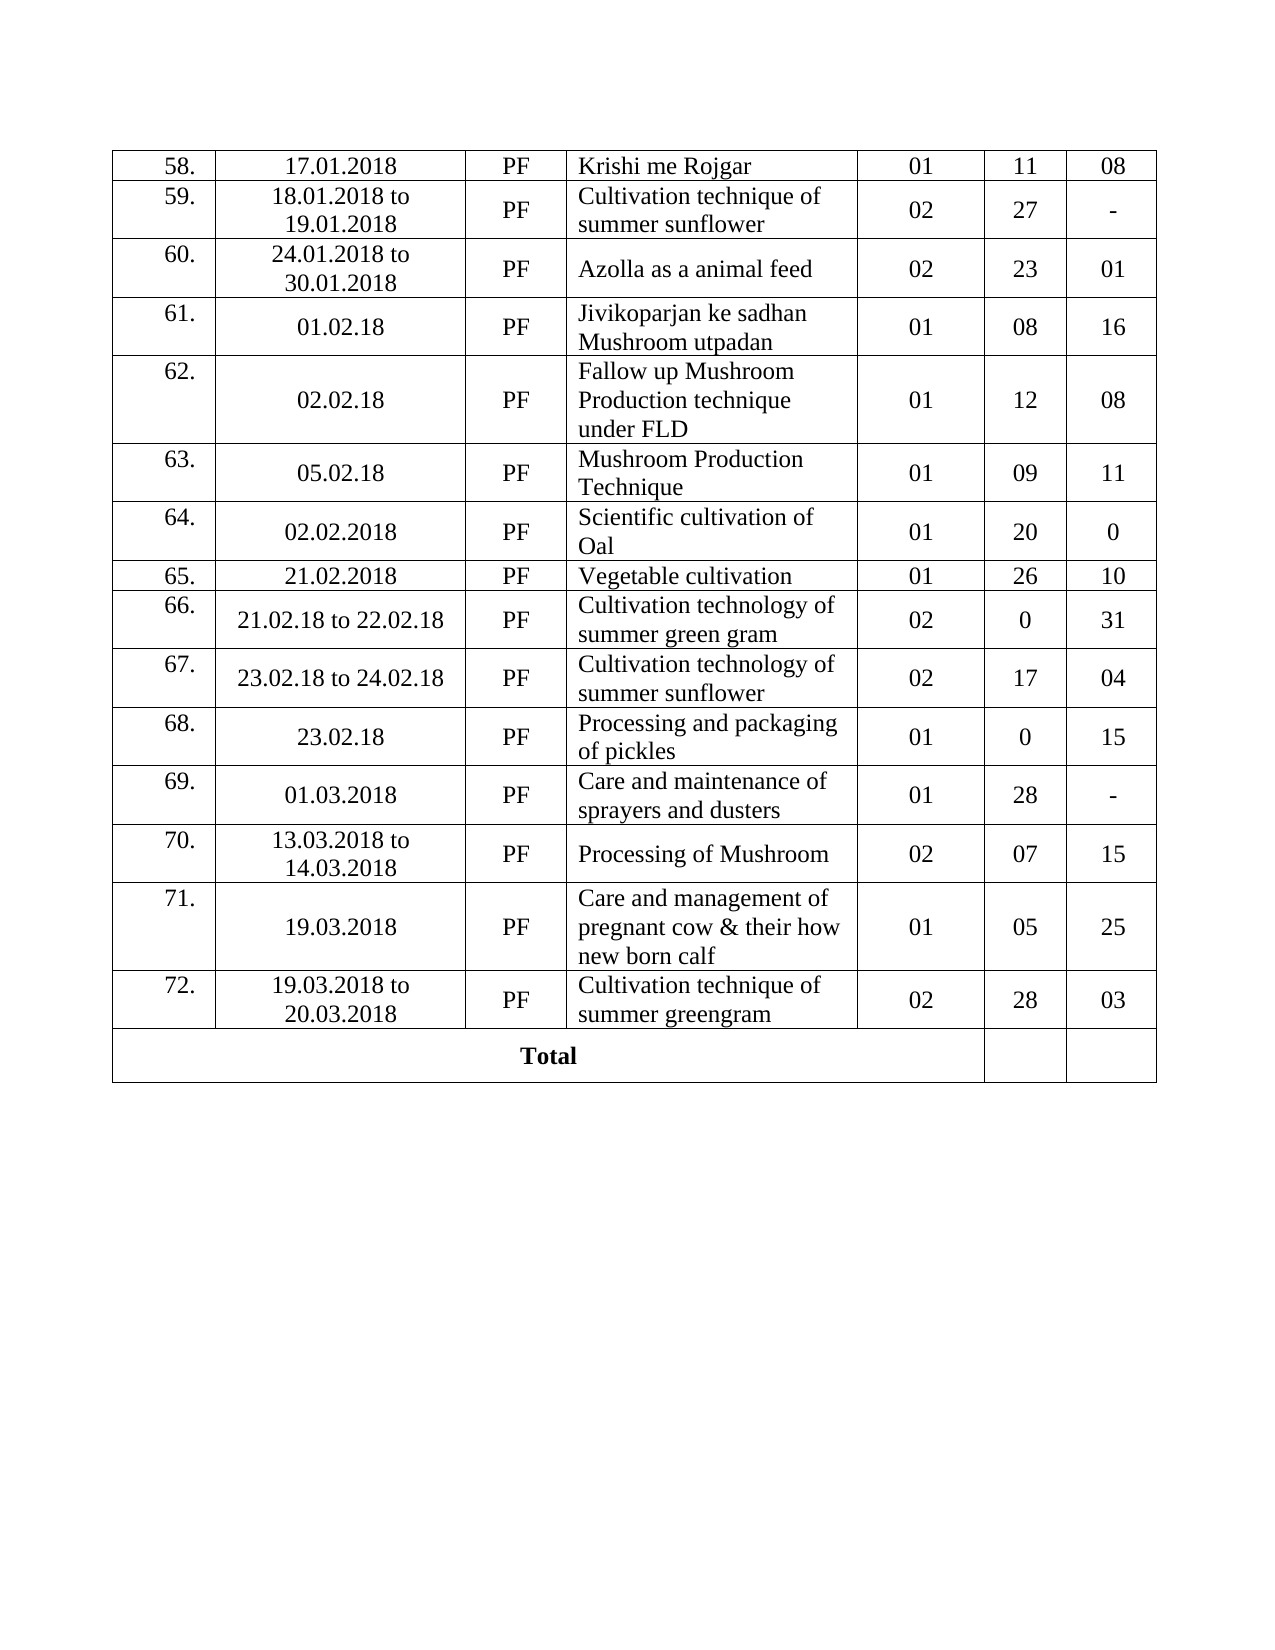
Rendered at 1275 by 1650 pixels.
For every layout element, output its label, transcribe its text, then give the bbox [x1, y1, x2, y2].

table_cell 28 [985, 971, 1066, 1028]
table_cell 15 [1067, 825, 1156, 882]
table_cell 11 [1067, 444, 1156, 501]
table_cell 11 [985, 151, 1066, 180]
table_cell Cultivation technique of summer greengram [567, 971, 857, 1028]
table_cell Fallow up Mushroom Production technique under FLD [567, 356, 857, 443]
table_cell 19.03.2018 [216, 883, 465, 969]
table_cell Cultivation technique of summer sunflower [567, 181, 857, 238]
table_cell 01 [858, 766, 984, 824]
table_cell 02.02.2018 [216, 502, 465, 560]
table_cell 02 [858, 591, 984, 648]
table_cell 07 [985, 825, 1066, 882]
table_cell 21.02.2018 [216, 561, 465, 589]
table_cell 26 [985, 561, 1066, 589]
table_cell 02 [858, 649, 984, 707]
table_cell Krishi me Rojgar [567, 151, 857, 180]
table_cell 01 [1067, 239, 1156, 297]
table_cell PF [466, 708, 566, 765]
table_cell 17 [985, 649, 1066, 707]
table_cell [113, 883, 215, 969]
table_cell 28 [985, 766, 1066, 824]
table_cell Processing of Mushroom [567, 825, 857, 882]
table_cell 12 [985, 356, 1066, 443]
table_cell PF [466, 151, 566, 180]
table_cell 03 [1067, 971, 1156, 1028]
table_cell [1067, 1029, 1156, 1082]
table_cell PF [466, 181, 566, 238]
table_cell Mushroom Production Technique [567, 444, 857, 501]
table_cell [113, 356, 215, 443]
table_cell 16 [1067, 298, 1156, 355]
table_cell 08 [1067, 151, 1156, 180]
table_cell Processing and packaging of pickles [567, 708, 857, 765]
table_cell 01 [858, 883, 984, 969]
table_cell 23.02.18 [216, 708, 465, 765]
table_cell PF [466, 825, 566, 882]
table_cell 05.02.18 [216, 444, 465, 501]
table_cell 24.01.2018 to 30.01.2018 [216, 239, 465, 297]
table_cell [113, 502, 215, 560]
table_cell 01 [858, 151, 984, 180]
table_cell [113, 708, 215, 765]
table_cell PF [466, 356, 566, 443]
table_cell 04 [1067, 649, 1156, 707]
table_cell 17.01.2018 [216, 151, 465, 180]
table_cell 10 [1067, 561, 1156, 589]
table_cell Total [113, 1029, 984, 1082]
table_cell 0 [985, 708, 1066, 765]
table_cell 02 [858, 181, 984, 238]
table_cell [113, 971, 215, 1028]
table_cell Care and management of pregnant cow & their how new born calf [567, 883, 857, 969]
table_cell Cultivation technology of summer sunflower [567, 649, 857, 707]
table_cell PF [466, 591, 566, 648]
table_cell 27 [985, 181, 1066, 238]
table_cell 19.03.2018 to 20.03.2018 [216, 971, 465, 1028]
table_cell Cultivation technology of summer green gram [567, 591, 857, 648]
table_cell Vegetable cultivation [567, 561, 857, 589]
table_cell 20 [985, 502, 1066, 560]
table_cell PF [466, 502, 566, 560]
table_cell 0 [1067, 502, 1156, 560]
table_cell 02 [858, 971, 984, 1028]
table_cell 01 [858, 708, 984, 765]
table_cell - [1067, 766, 1156, 824]
table_cell [113, 151, 215, 180]
table_cell PF [466, 766, 566, 824]
table_cell 01 [858, 561, 984, 589]
table_cell PF [466, 971, 566, 1028]
table_cell 21.02.18 to 22.02.18 [216, 591, 465, 648]
table_cell Care and maintenance of sprayers and dusters [567, 766, 857, 824]
table_cell [985, 1029, 1066, 1082]
table_cell 23 [985, 239, 1066, 297]
table_cell 23.02.18 to 24.02.18 [216, 649, 465, 707]
table_cell 18.01.2018 to 19.01.2018 [216, 181, 465, 238]
table_cell PF [466, 444, 566, 501]
table_cell 01 [858, 356, 984, 443]
table_cell Scientific cultivation of Oal [567, 502, 857, 560]
table_cell 08 [1067, 356, 1156, 443]
table_cell PF [466, 883, 566, 969]
table_cell PF [466, 561, 566, 589]
table_cell 02 [858, 239, 984, 297]
table_cell - [1067, 181, 1156, 238]
table_cell 01.02.18 [216, 298, 465, 355]
table_cell [113, 298, 215, 355]
table_cell [113, 181, 215, 238]
table_cell 25 [1067, 883, 1156, 969]
table_cell 01 [858, 444, 984, 501]
table_cell Jivikoparjan ke sadhan Mushroom utpadan [567, 298, 857, 355]
table_cell [113, 444, 215, 501]
table_cell 08 [985, 298, 1066, 355]
table_cell 01.03.2018 [216, 766, 465, 824]
table_cell 0 [985, 591, 1066, 648]
table_cell PF [466, 239, 566, 297]
table_cell 02.02.18 [216, 356, 465, 443]
table_cell 09 [985, 444, 1066, 501]
table_cell [113, 766, 215, 824]
table_cell 05 [985, 883, 1066, 969]
table_cell 01 [858, 298, 984, 355]
table_cell PF [466, 649, 566, 707]
table_cell 15 [1067, 708, 1156, 765]
table_cell 01 [858, 502, 984, 560]
table_cell PF [466, 298, 566, 355]
table_cell [113, 825, 215, 882]
table_cell 31 [1067, 591, 1156, 648]
table_cell Azolla as a animal feed [567, 239, 857, 297]
table_cell [113, 239, 215, 297]
table_cell [113, 561, 215, 589]
table_cell [113, 591, 215, 648]
table_cell 02 [858, 825, 984, 882]
table_cell 13.03.2018 to 14.03.2018 [216, 825, 465, 882]
table_cell [113, 649, 215, 707]
